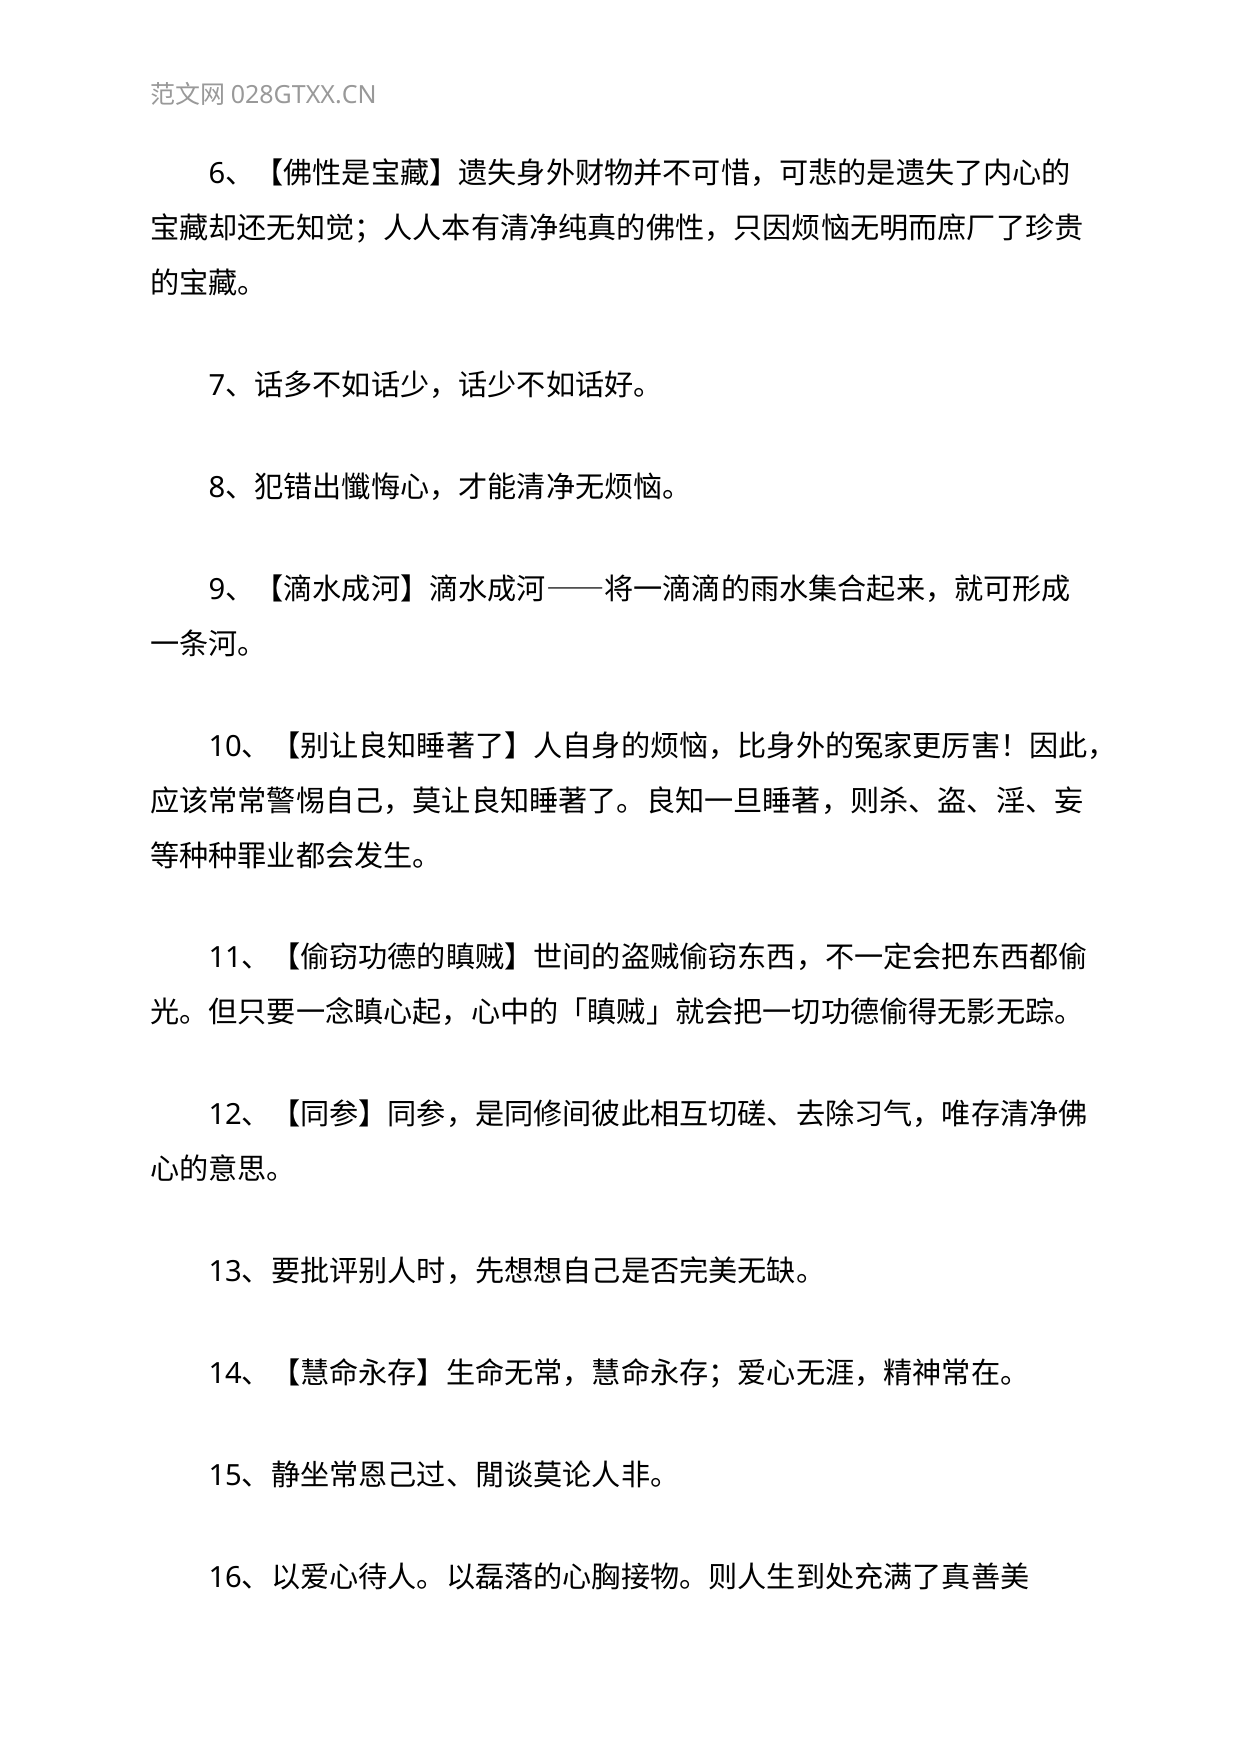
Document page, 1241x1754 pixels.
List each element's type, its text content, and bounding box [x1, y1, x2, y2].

text 6、【佛性是宝藏】遗失身外财物并不可惜，可悲的是遗失了内心的宝藏却还无知觉；人人本有清净纯真的佛性，只因烦恼无明而庶厂了珍贵的宝藏。 [150, 150, 1090, 302]
text 9、【滴水成河】滴水成河——将一滴滴的雨水集合起来，就可形成一条河。 [150, 566, 1090, 663]
text 15、静坐常恩己过、閒谈莫论人非。 [150, 1452, 1090, 1494]
text 11、【偷窃功德的瞋贼】世间的盗贼偷窃东西，不一定会把东西都偷光。但只要一念瞋心起，心中的「瞋贼」就会把一切功德偷得无影无踪。 [150, 934, 1090, 1031]
text 16、以爱心待人。以磊落的心胸接物。则人生到处充满了真善美 [150, 1553, 1090, 1596]
text 7、话多不如话少，话少不如话好。 [150, 362, 1090, 404]
text 14、【慧命永存】生命无常，慧命永存；爱心无涯，精神常在。 [150, 1349, 1090, 1392]
text 12、【同参】同参，是同修间彼此相互切磋、去除习气，唯存清净佛心的意思。 [150, 1091, 1090, 1188]
text 13、要批评别人时，先想想自己是否完美无缺。 [150, 1248, 1090, 1290]
text 10、【别让良知睡著了】人自身的烦恼，比身外的冤家更厉害！因此，应该常常警惕自己，莫让良知睡著了。良知一旦睡著，则杀、盗、淫、妄等种种罪业都会发生。 [150, 722, 1090, 874]
text 8、犯错出懺悔心，才能清净无烦恼。 [150, 464, 1090, 506]
